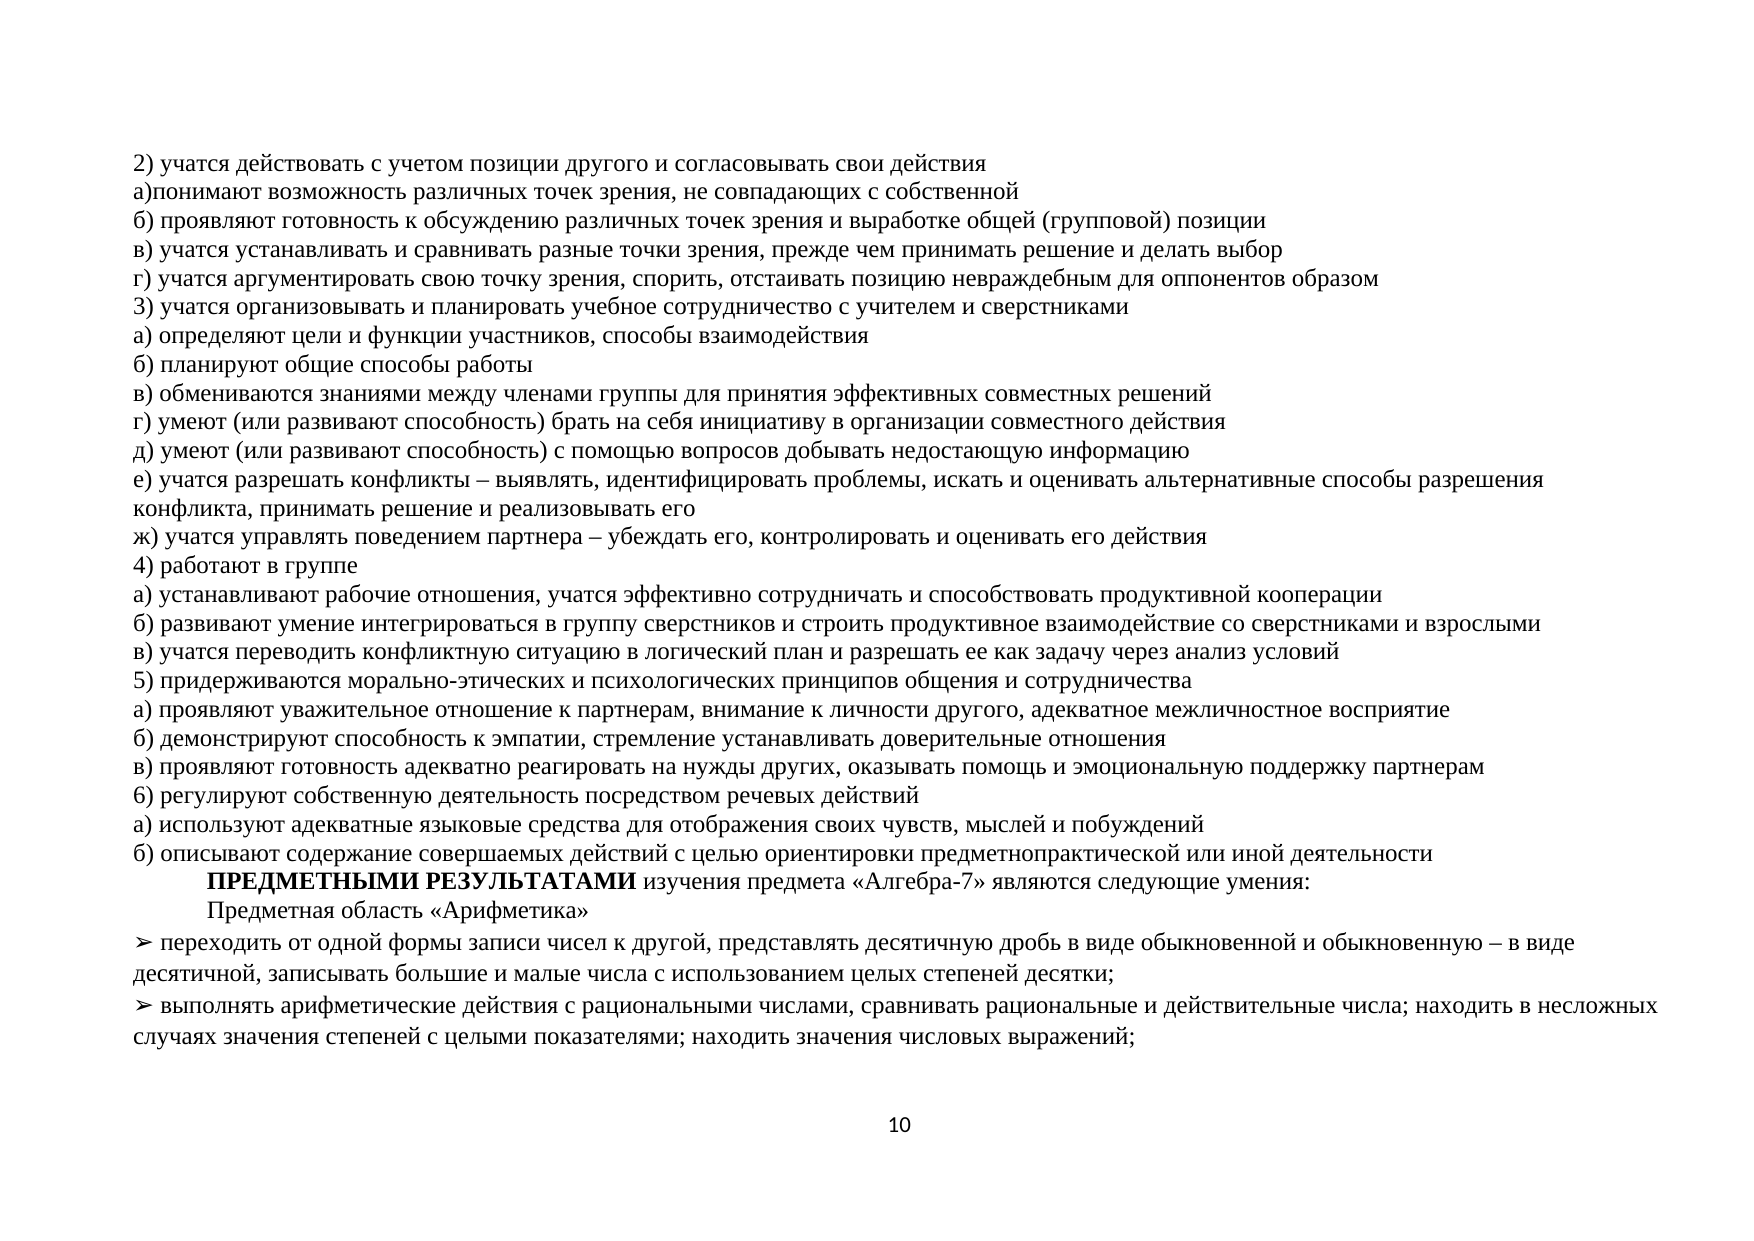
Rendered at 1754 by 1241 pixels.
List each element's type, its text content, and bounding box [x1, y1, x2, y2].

list а)понимают возможность различных точек зрения, не совпадающих с собственной [133, 176, 1665, 205]
list 2) учатся действовать с учетом позиции другого и согласовывать свои действия [133, 148, 1665, 176]
list б) описывают содержание совершаемых действий с целью ориентировки предметнопрактической или иной деятельности [133, 838, 1665, 866]
list 4) работают в группе [133, 550, 1665, 579]
list ➢ переходить от одной формы записи чисел к другой, представлять десятичную дробь в виде обыкновенной и обыкновенную – в виде десятичной, записывать большие и малые числа с использованием целых степеней десятки; [133, 924, 1665, 987]
list в) учатся устанавливать и сравнивать разные точки зрения, прежде чем принимать решение и делать выбор [133, 234, 1665, 263]
list б) проявляют готовность к обсуждению различных точек зрения и выработке общей (групповой) позиции [133, 205, 1665, 234]
list в) обмениваются знаниями между членами группы для принятия эффективных совместных решений [133, 378, 1665, 406]
list ПРЕДМЕТНЫМИ РЕЗУЛЬТАТАМИ изучения предмета «Алгебра-7» являются следующие умения: [133, 866, 1665, 895]
list б) развивают умение интегрироваться в группу сверстников и строить продуктивное взаимодействие со сверстниками и взрослыми [133, 608, 1665, 636]
list г) умеют (или развивают способность) брать на себя инициативу в организации совместного действия [133, 406, 1665, 435]
list а) проявляют уважительное отношение к партнерам, внимание к личности другого, адекватное межличностное восприятие [133, 694, 1665, 723]
list 3) учатся организовывать и планировать учебное сотрудничество с учителем и сверстниками [133, 291, 1665, 320]
list б) планируют общие способы работы [133, 349, 1665, 378]
list ж) учатся управлять поведением партнера – убеждать его, контролировать и оценивать его действия [133, 521, 1665, 550]
list а) определяют цели и функции участников, способы взаимодействия [133, 320, 1665, 349]
list Предметная область «Арифметика» [133, 895, 1665, 924]
list а) устанавливают рабочие отношения, учатся эффективно сотрудничать и способствовать продуктивной кооперации [133, 579, 1665, 608]
list в) проявляют готовность адекватно реагировать на нужды других, оказывать помощь и эмоциональную поддержку партнерам [133, 751, 1665, 780]
list а) используют адекватные языковые средства для отображения своих чувств, мыслей и побуждений [133, 809, 1665, 838]
list ➢ выполнять арифметические действия с рациональными числами, сравнивать рациональные и действительные числа; находить в несложных случаях значения степеней с целыми показателями; находить значения числовых выражений; [133, 987, 1665, 1049]
list г) учатся аргументировать свою точку зрения, спорить, отстаивать позицию невраждебным для оппонентов образом [133, 263, 1665, 291]
list 5) придерживаются морально-этических и психологических принципов общения и сотрудничества [133, 665, 1665, 694]
list б) демонстрируют способность к эмпатии, стремление устанавливать доверительные отношения [133, 723, 1665, 751]
list д) умеют (или развивают способность) с помощью вопросов добывать недостающую информацию [133, 435, 1665, 464]
list 6) регулируют собственную деятельность посредством речевых действий [133, 780, 1665, 809]
list в) учатся переводить конфликтную ситуацию в логический план и разрешать ее как задачу через анализ условий [133, 636, 1665, 665]
list е) учатся разрешать конфликты – выявлять, идентифицировать проблемы, искать и оценивать альтернативные способы разрешения конфликта, принимать решение и реализовывать его [133, 464, 1665, 521]
